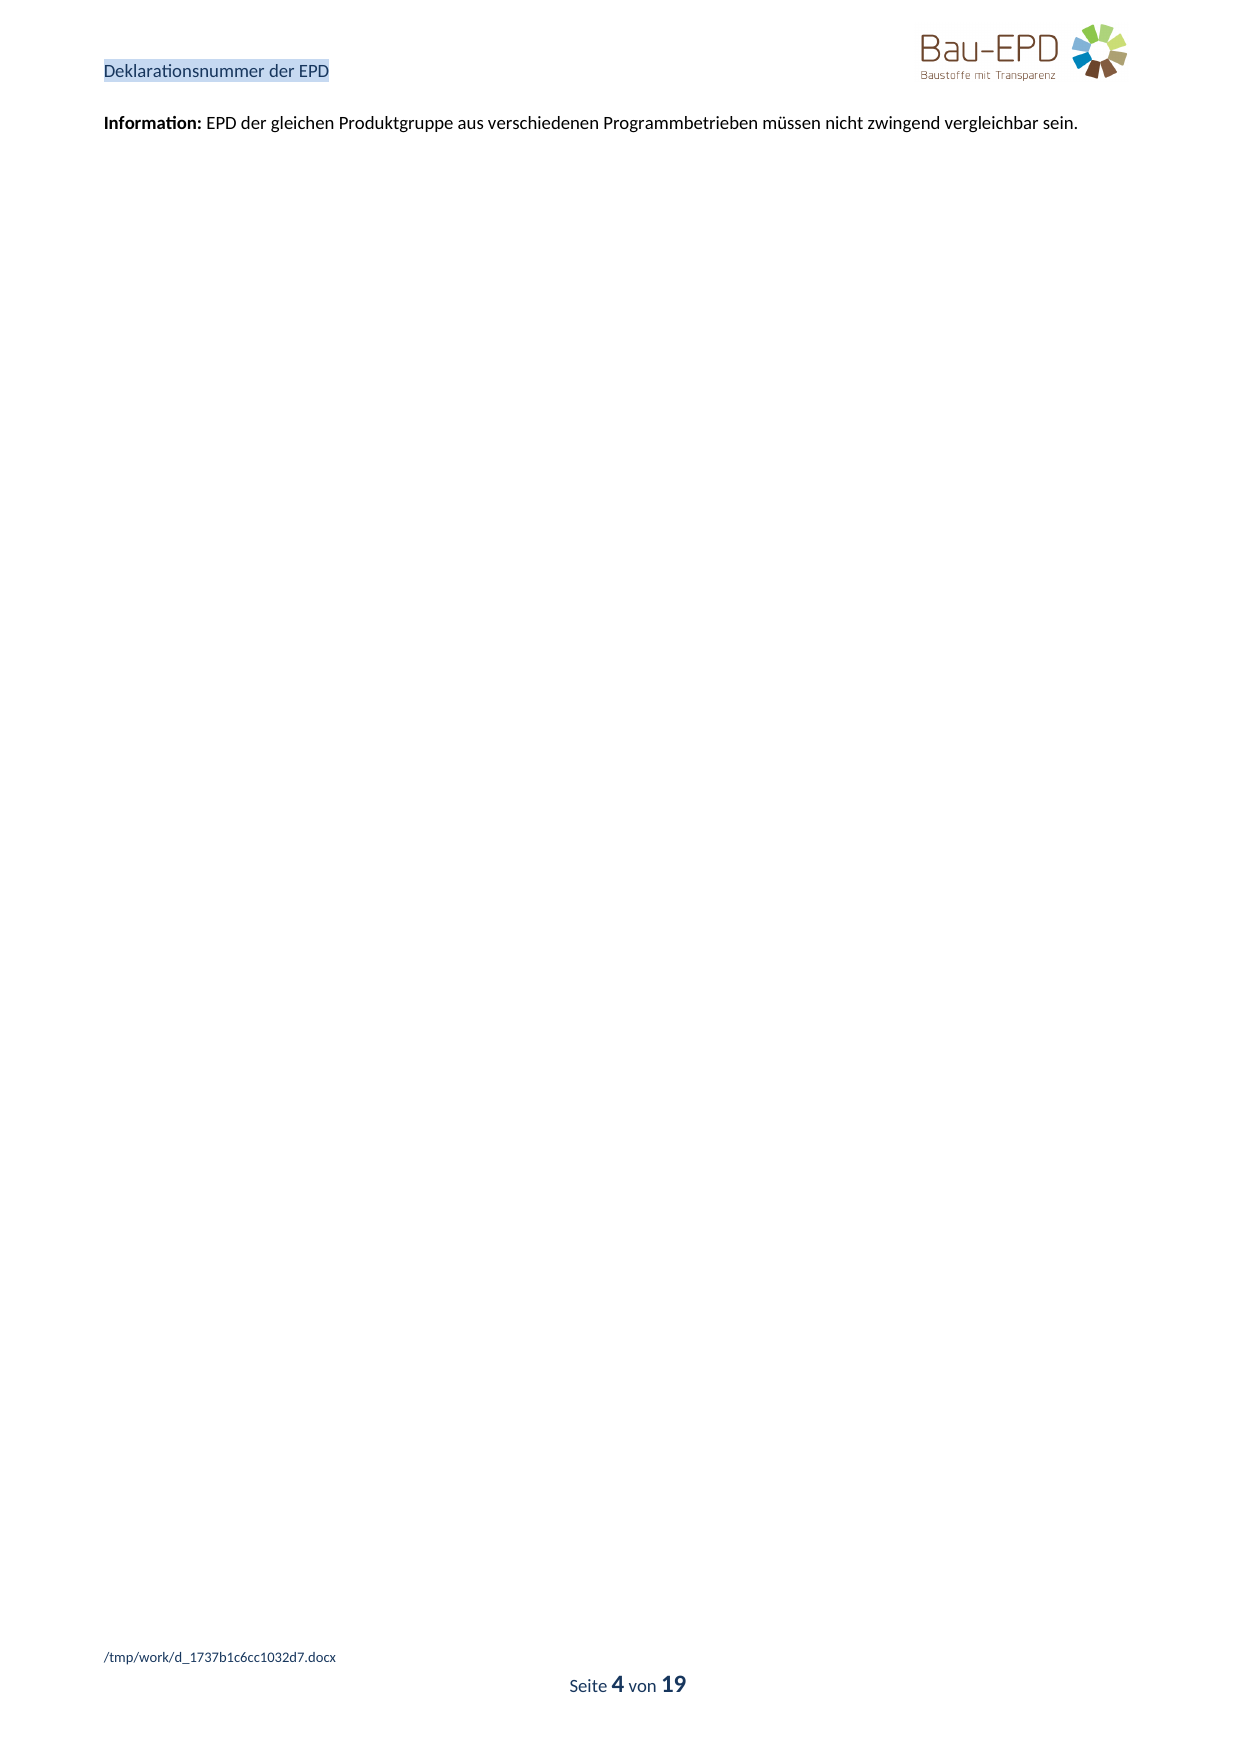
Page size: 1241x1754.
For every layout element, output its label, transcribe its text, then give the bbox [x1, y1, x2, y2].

picture [913, 22, 1130, 82]
text Information: EPD der gleichen Produktgruppe aus verschiedenen Programmbetrieben müssen nicht zwingend vergleichbar sein. [103, 112, 1152, 134]
